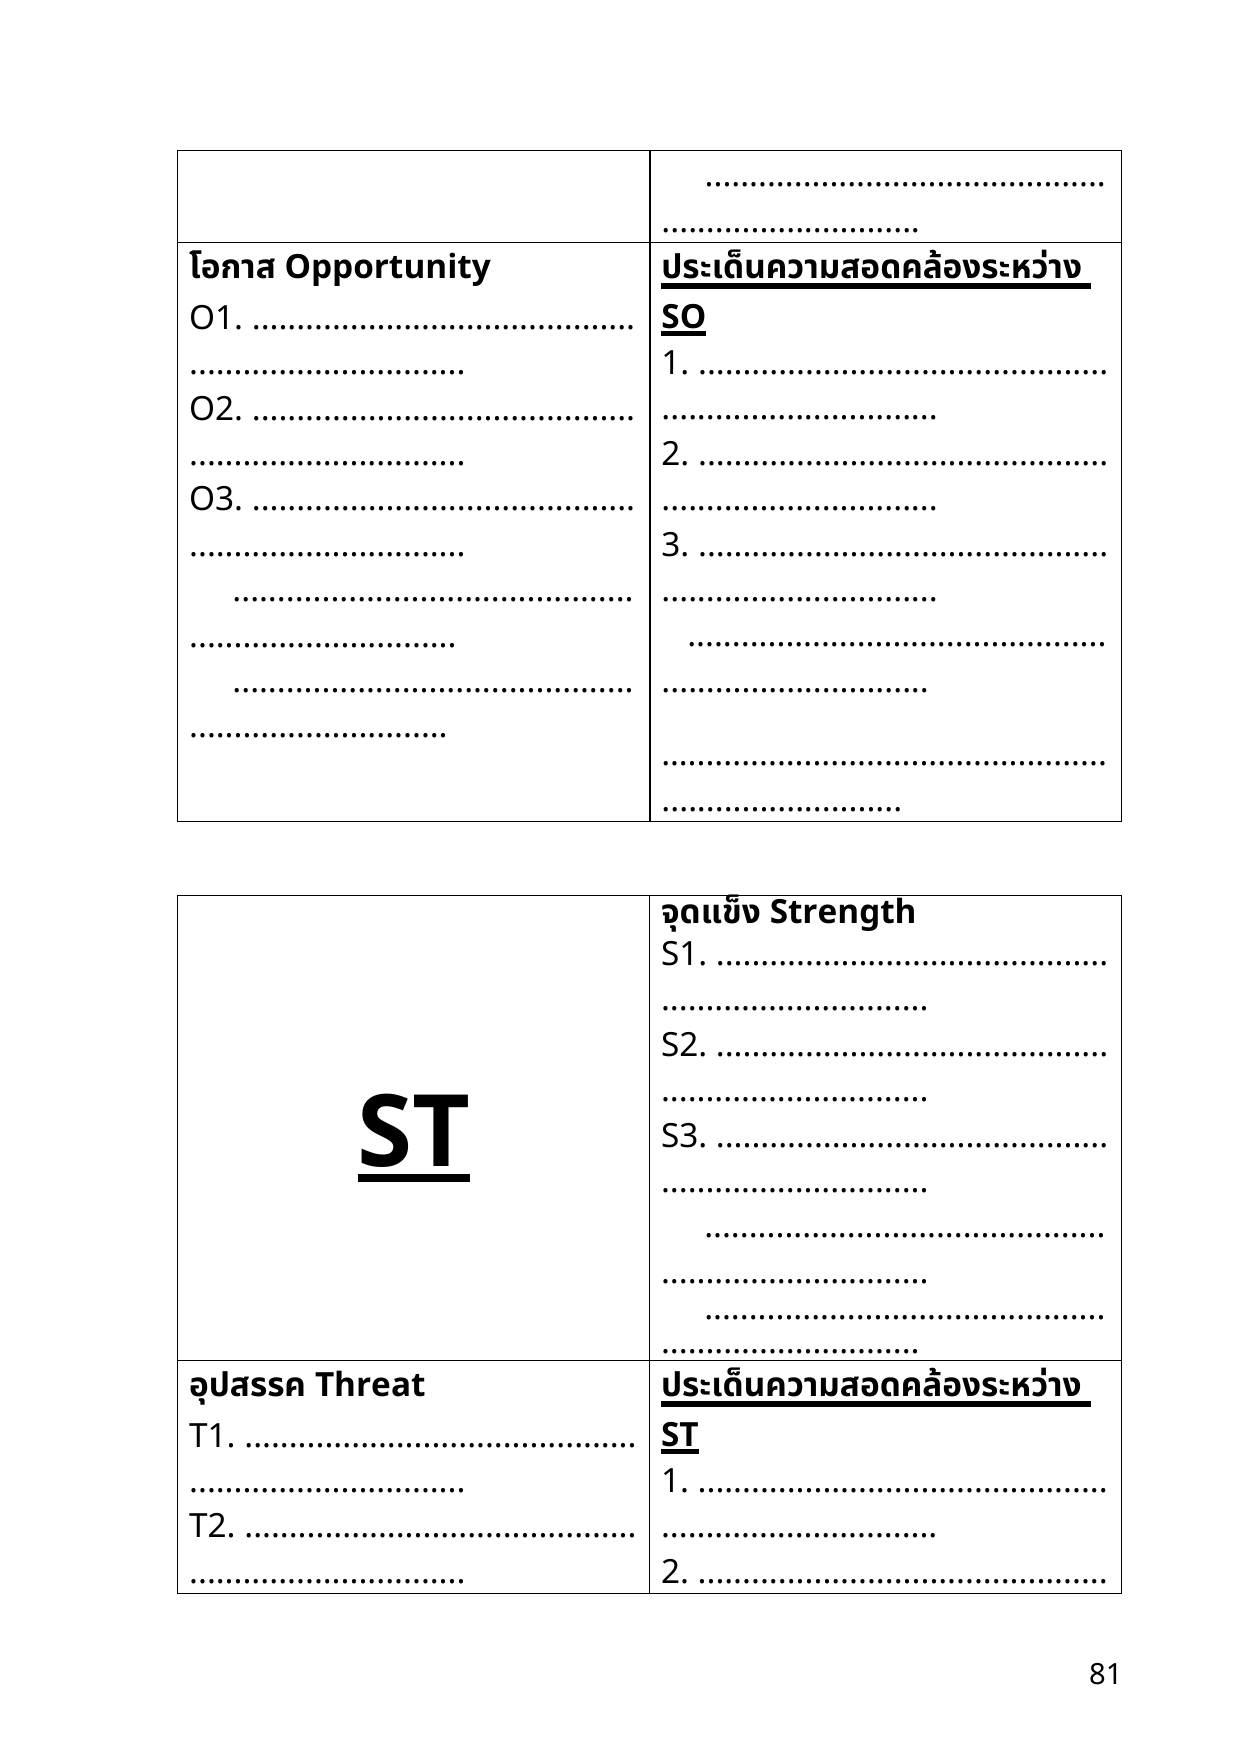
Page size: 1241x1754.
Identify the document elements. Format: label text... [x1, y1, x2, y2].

table_header ST [178, 896, 649, 1360]
table_cell โอกาส Opportunity O1. .......................................................................... O2. .......................................................................... O3. .......................................................................... ........................................................................... .......................................................................... [178, 243, 649, 821]
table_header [651, 151, 1121, 242]
table_cell ประเด็นความสอดคล้องระหว่าง SO 1. ............................................................................. 2. ............................................................................. 3. ............................................................................. ............................................................................. ….......................................................................... [651, 243, 1121, 821]
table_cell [650, 1361, 1121, 1593]
table_header SO [178, 151, 649, 242]
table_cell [178, 1361, 649, 1593]
